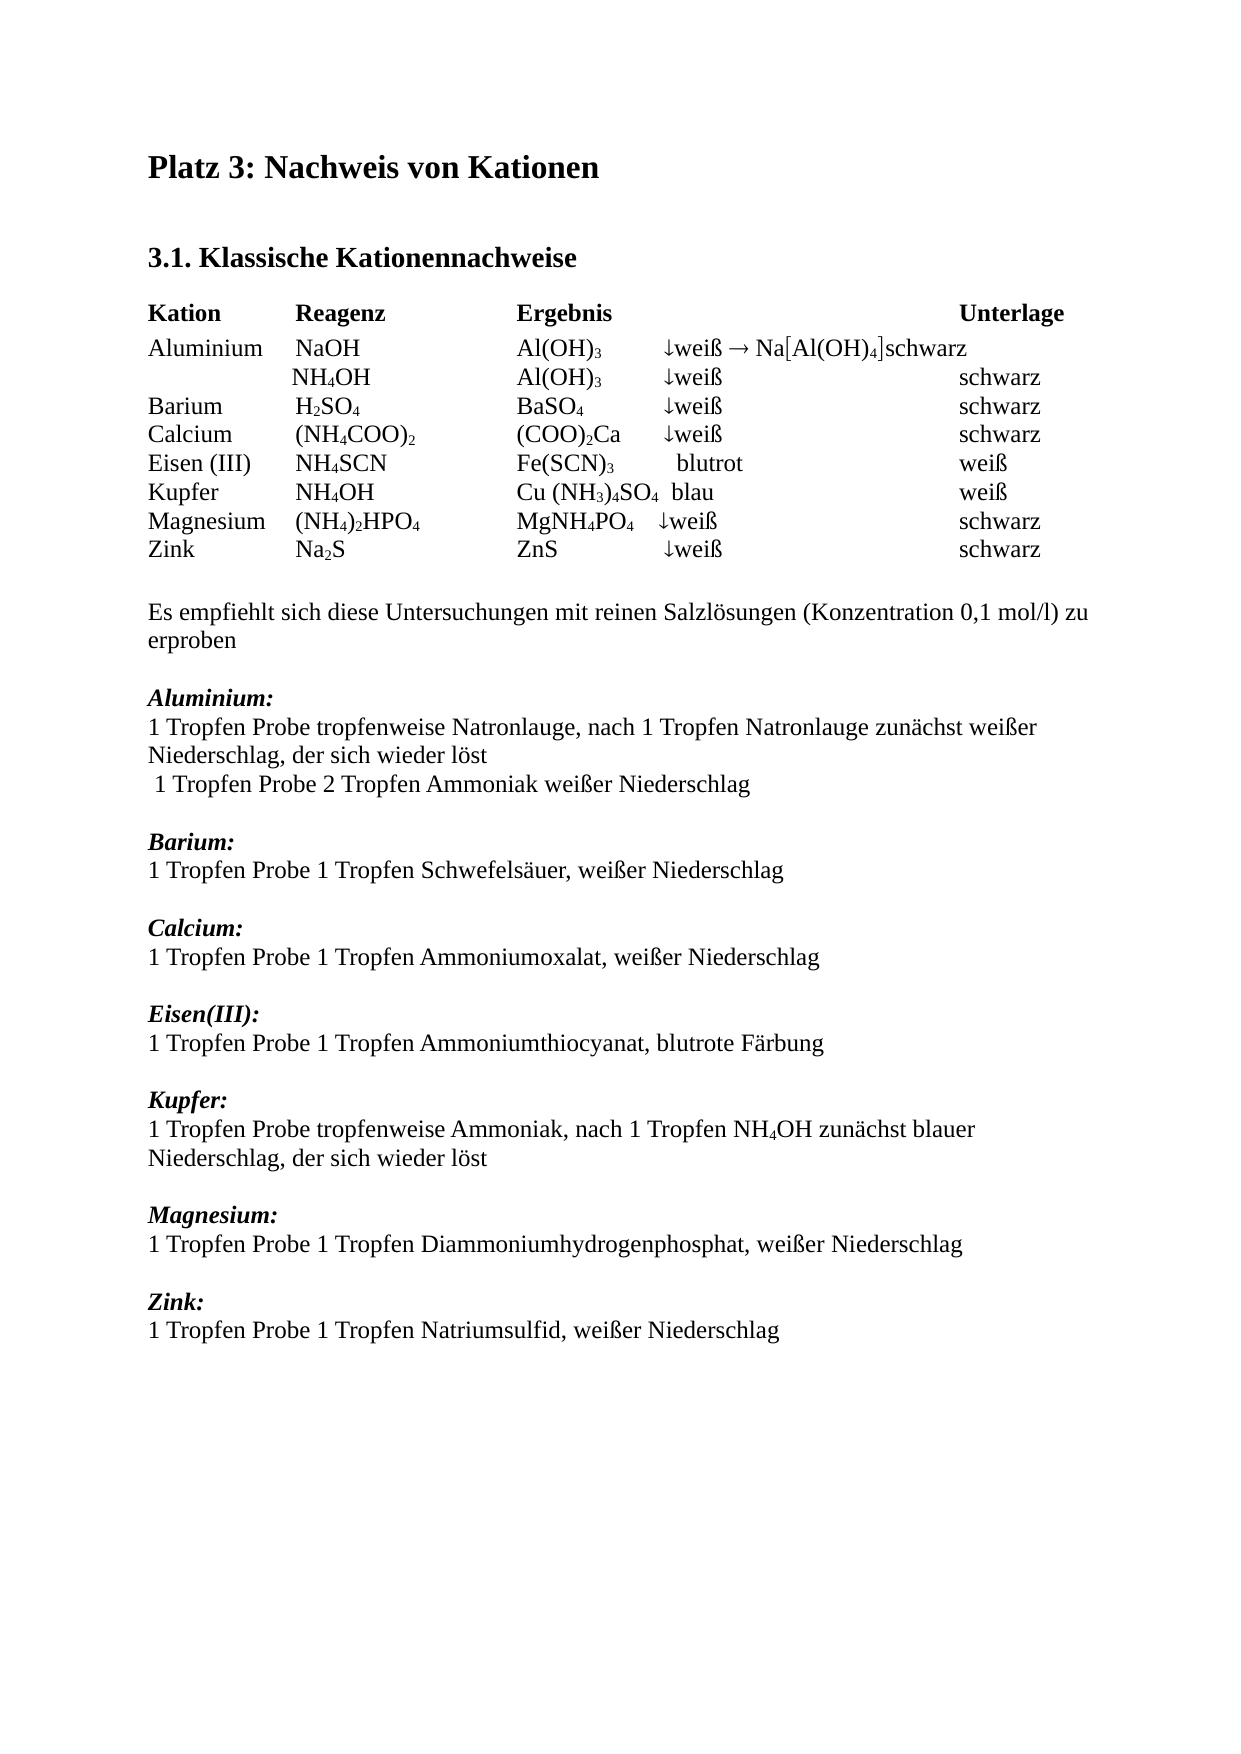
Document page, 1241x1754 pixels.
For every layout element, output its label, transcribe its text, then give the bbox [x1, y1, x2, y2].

text Calcium: [148, 913, 1093, 942]
text 1 Tropfen Probe tropfenweise Ammoniak, nach 1 Tropfen NH4OH zunächst blauer Niederschlag, der sich wieder löst [148, 1114, 1093, 1172]
subtitle Kation Reagenz Ergebnis Unterlage [148, 298, 1093, 327]
text 1 Tropfen Probe 1 Tropfen Ammoniumoxalat, weißer Niederschlag [148, 942, 1093, 971]
text Barium: [148, 827, 1093, 856]
text Eisen (III) NH4SCN Fe(SCN)3 blutrot weiß [148, 448, 1093, 477]
text 1 Tropfen Probe 1 Tropfen Ammoniumthiocyanat, blutrote Färbung [148, 1028, 1093, 1057]
text Aluminium: [148, 683, 1093, 712]
text Aluminium NaOH Al(OH)3 weiß NaAl(OH)4 schwarz [148, 333, 1093, 362]
text Calcium (NH4COO)2 (COO)2Ca weiß schwarz [148, 419, 1093, 448]
text Eisen(III): [148, 999, 1093, 1028]
text 1 Tropfen Probe 2 Tropfen Ammoniak weißer Niederschlag [148, 769, 1093, 798]
text 1 Tropfen Probe 1 Tropfen Diammoniumhydrogenphosphat, weißer Niederschlag [148, 1229, 1093, 1258]
text Magnesium (NH4)2HPO4 MgNH4PO4 weiß schwarz [148, 506, 1093, 534]
text NH4OH Al(OH)3 weiß schwarz [148, 362, 1093, 391]
text 1 Tropfen Probe 1 Tropfen Schwefelsäuer, weißer Niederschlag [148, 856, 1093, 884]
text Barium H2SO4 BaSO4 weiß schwarz [148, 391, 1093, 419]
text Magnesium: [148, 1201, 1093, 1229]
text Zink: [148, 1287, 1093, 1316]
text Zink Na2S ZnS weiß schwarz [148, 534, 1093, 563]
text Kupfer: [148, 1086, 1093, 1114]
text 1 Tropfen Probe 1 Tropfen Natriumsulfid, weißer Niederschlag [148, 1316, 1093, 1344]
text 1 Tropfen Probe tropfenweise Natronlauge, nach 1 Tropfen Natronlauge zunächst weißer Niederschlag, der sich wieder löst [148, 712, 1093, 769]
text Es empfiehlt sich diese Untersuchungen mit reinen Salzlösungen (Konzentration 0,1 mol/l) zu erproben [148, 597, 1093, 654]
text Kupfer NH4OH Cu (NH3)4SO4 blau weiß [148, 477, 1093, 506]
text Platz 3: Nachweis von Kationen [148, 148, 1093, 186]
subtitle 3.1. Klassische Kationennachweise [148, 240, 1093, 273]
